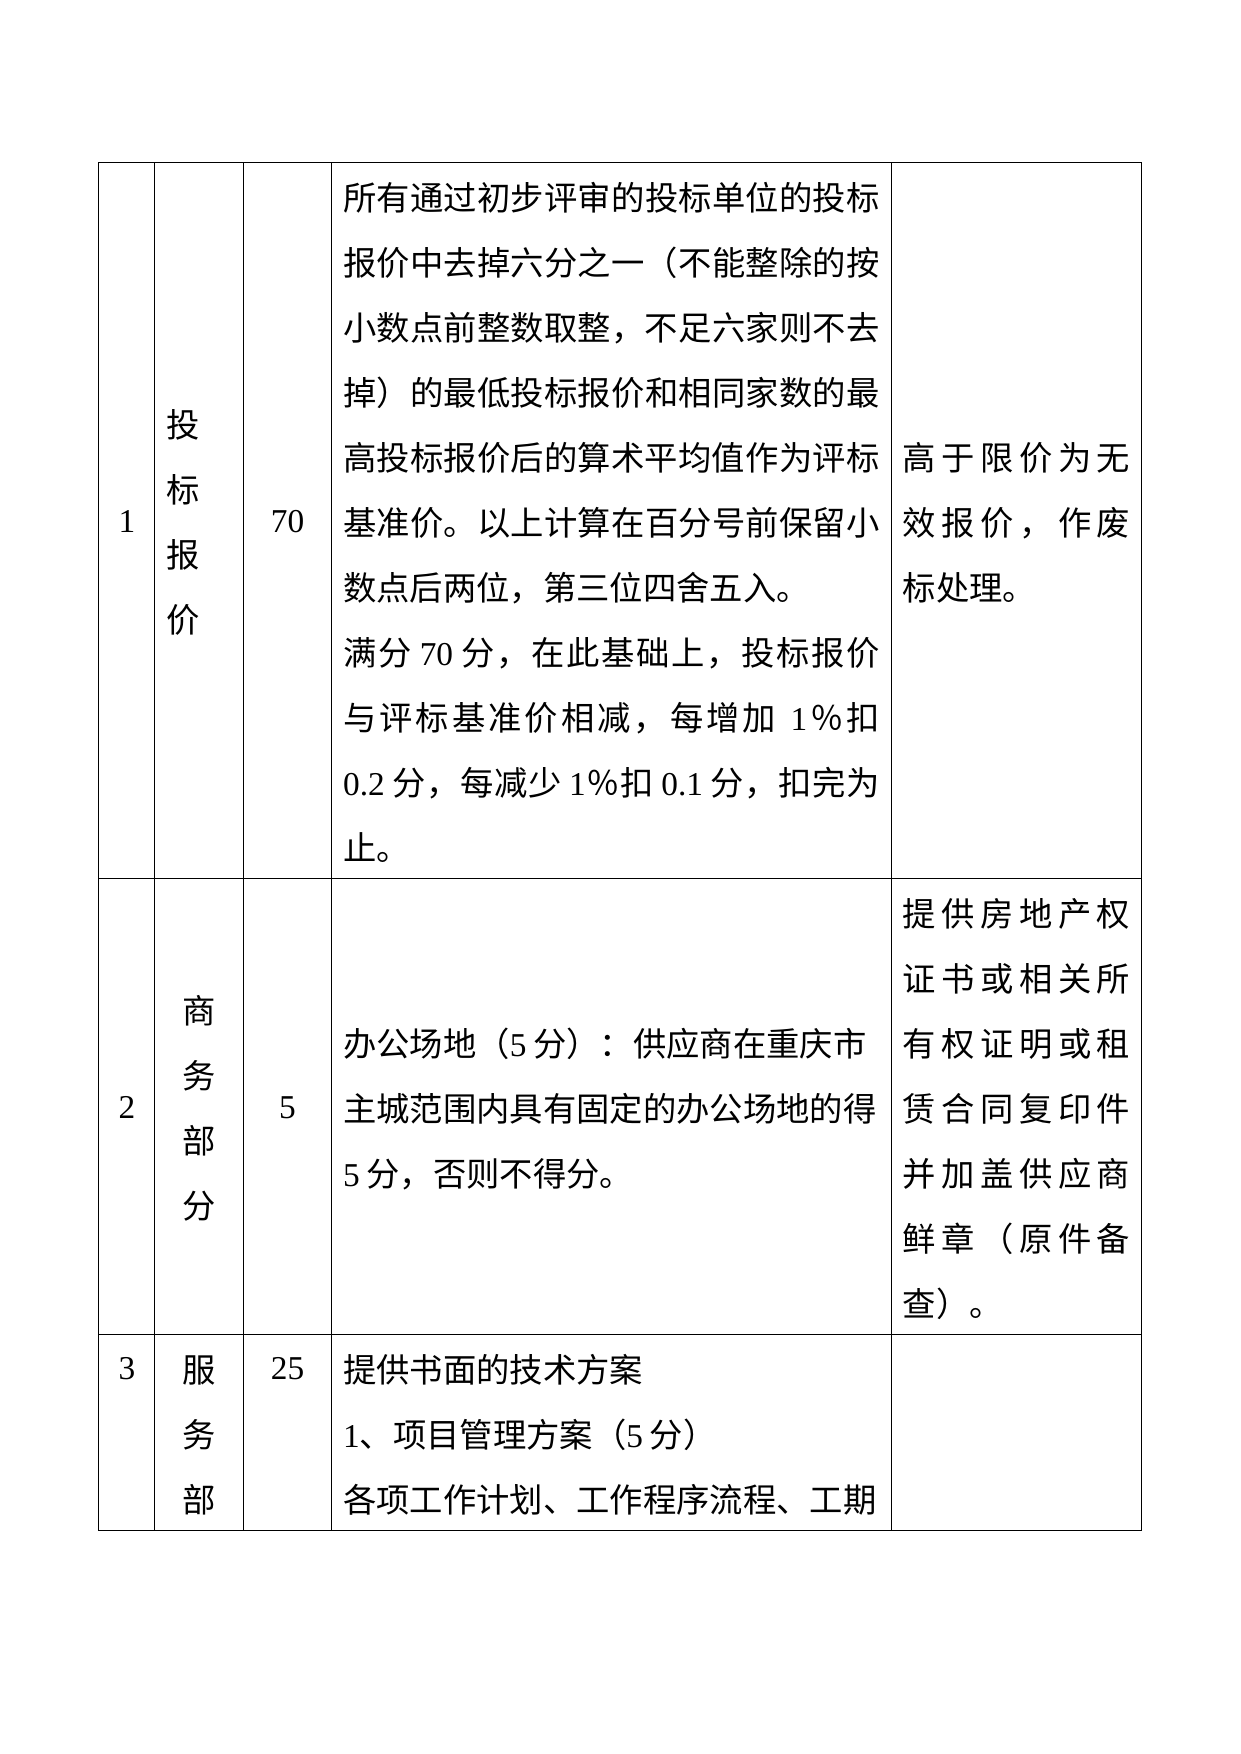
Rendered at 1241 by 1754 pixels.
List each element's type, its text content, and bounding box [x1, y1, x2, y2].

table_cell 70 [244, 163, 331, 878]
table_cell 1 [99, 163, 154, 878]
table_cell 5 [244, 879, 331, 1334]
table_cell 所有通过初步评审的投标单位的投标报价中去掉六分之一（不能整除的按小数点前整数取整，不足六家则不去掉）的最低投标报价和相同家数的最高投标报价后的算术平均值作为评标基准价。以上计算在百分号前保留小数点后两位，第三位四舍五入。 满分70分，在此基础上，投标报价与评标基准价相减，每增加 1％扣0.2分，每减少1％扣0.1分，扣完为止。 [332, 163, 891, 878]
table_cell 2 [99, 879, 154, 1334]
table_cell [332, 1335, 891, 1530]
table_cell 高于限价为无效报价，作废标处理。 [892, 163, 1141, 878]
table_cell 25 [244, 1335, 331, 1530]
table_cell 投标报价 [155, 163, 243, 878]
table_cell 服务部分 [155, 1335, 243, 1530]
table_cell 办公场地（5分）：供应商在重庆市主城范围内具有固定的办公场地的得5分，否则不得分。 [332, 879, 891, 1334]
table_cell [892, 1335, 1141, 1530]
table_cell 提供房地产权证书或相关所有权证明或租赁合同复印件并加盖供应商鲜章（原件备查）。 [892, 879, 1141, 1334]
table_cell 商务部分 [155, 879, 243, 1334]
table_cell 3 [99, 1335, 154, 1530]
